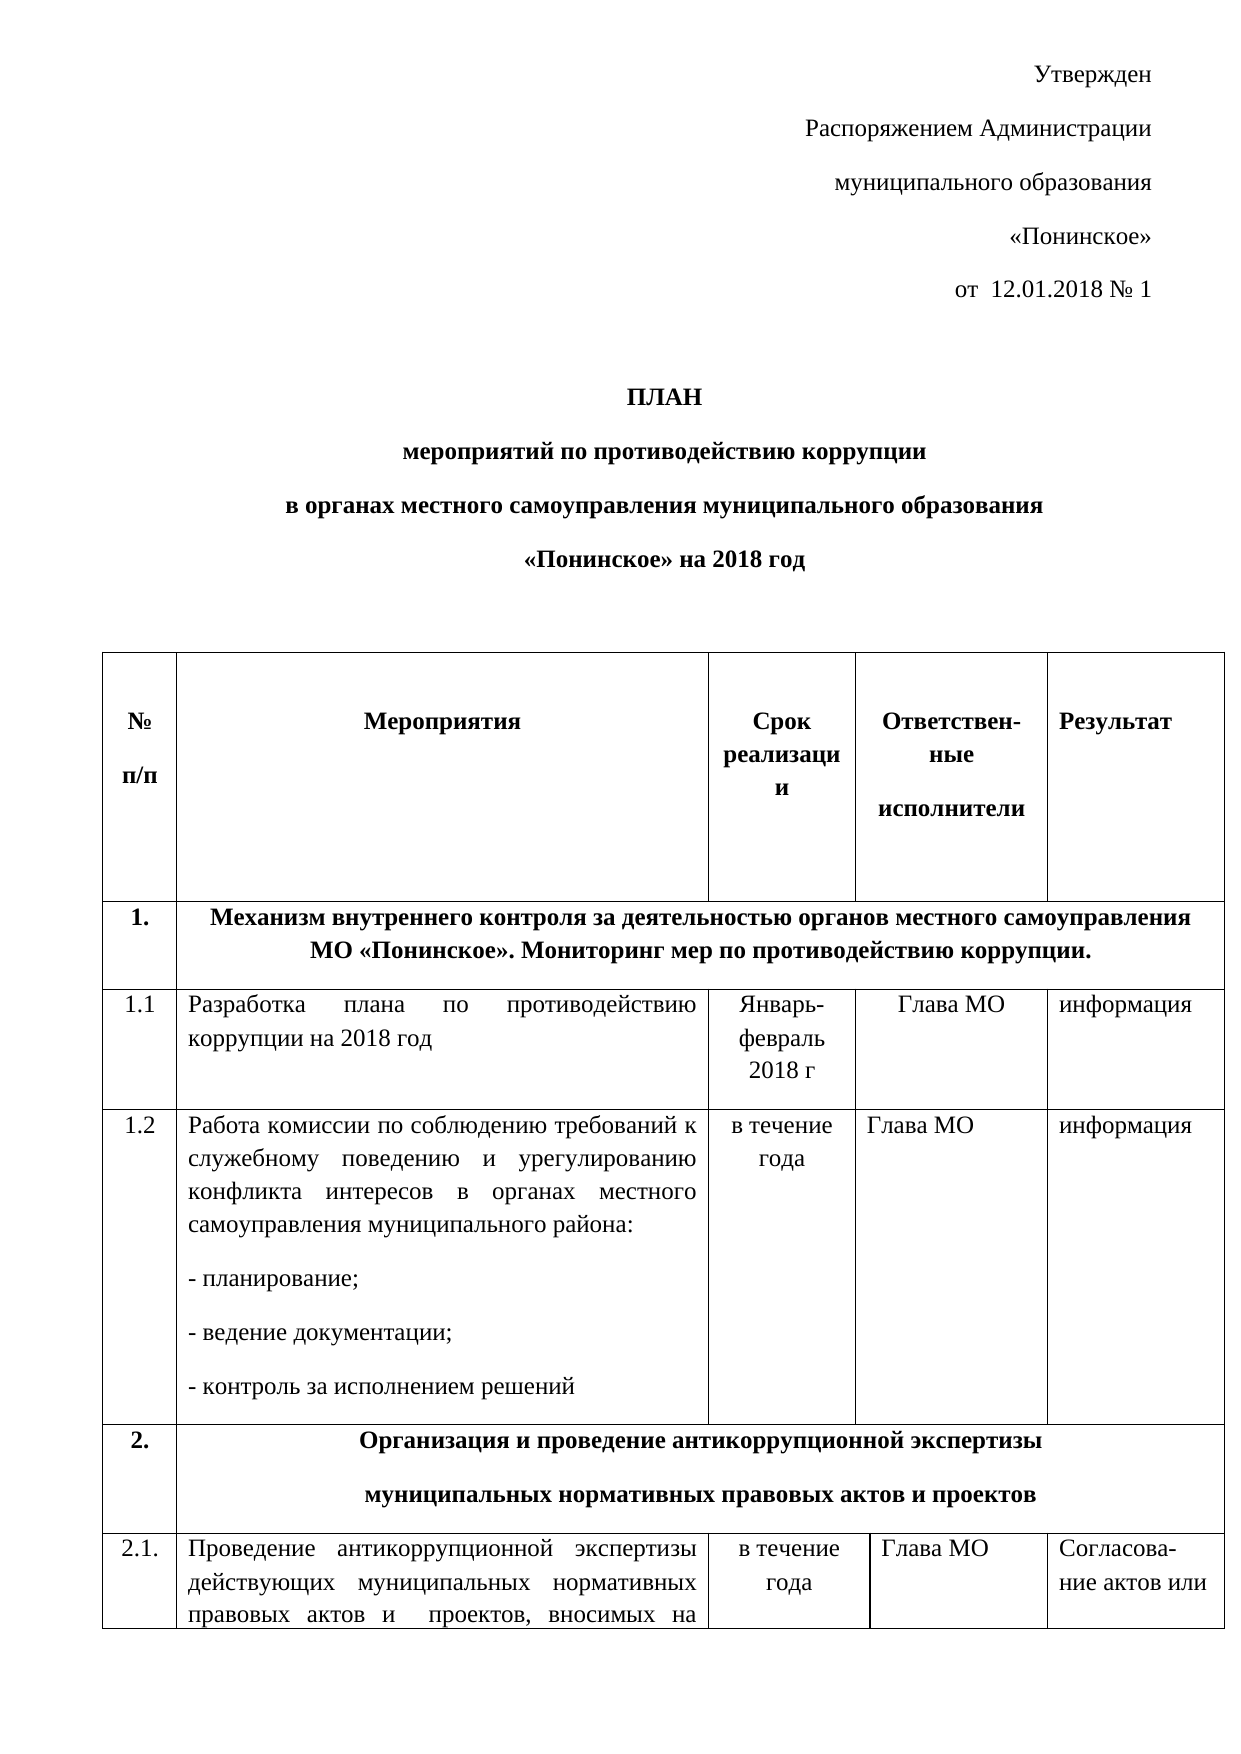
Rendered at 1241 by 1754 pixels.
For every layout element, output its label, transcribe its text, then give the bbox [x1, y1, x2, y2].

table_header Результат [1048, 653, 1224, 901]
text в органах местного самоуправления муниципального образования [177, 490, 1152, 519]
text мероприятий по противодействию коррупции [177, 436, 1152, 465]
table_cell 1.2 [103, 1110, 176, 1424]
table_cell 2. [103, 1425, 176, 1532]
table_cell 1.1 [103, 990, 176, 1109]
table_cell 1. [103, 902, 176, 988]
text ПЛАН [177, 382, 1152, 411]
table_cell информация [1048, 990, 1224, 1109]
table_header Мероприятия [177, 653, 708, 901]
text Распоряжением Администрации [177, 113, 1152, 142]
text «Понинское» [177, 221, 1152, 249]
table_cell в течение года [709, 1534, 869, 1628]
table_cell Январь-февраль 2018 г [709, 990, 855, 1109]
table_header Ответствен-ные исполнители [856, 653, 1047, 901]
table_cell Разработка плана по противодействию коррупции на 2018 год [177, 990, 708, 1109]
table_cell 2.1. [103, 1534, 176, 1628]
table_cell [871, 1534, 1047, 1628]
table_cell Механизм внутреннего контроля за деятельностью органов местного самоуправления МО «Понинское». Мониторинг мер по противодействию коррупции. [177, 902, 1224, 988]
table_cell Организация и проведение антикоррупционной экспертизы муниципальных нормативных правовых актов и проектов [177, 1425, 1224, 1532]
table_cell в течение года [709, 1110, 855, 1424]
text Утвержден [177, 59, 1152, 88]
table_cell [1048, 1534, 1224, 1628]
text «Понинское» на 2018 год [177, 544, 1152, 573]
table_header Срок реализации [709, 653, 855, 901]
text муниципального образования [177, 167, 1152, 196]
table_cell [177, 1534, 708, 1628]
table_cell Работа комиссии по соблюдению требований к служебному поведению и урегулированию конфликта интересов в органах местного самоуправления муниципального района: - планирование; - ведение документации; - контроль за исполнением решений [177, 1110, 708, 1424]
table_cell информация [1048, 1110, 1224, 1424]
text от 12.01.2018 № 1 [177, 274, 1152, 303]
table_header № п/п [103, 653, 176, 901]
table_cell Глава МО [856, 990, 1047, 1109]
table_cell Глава МО [856, 1110, 1047, 1424]
